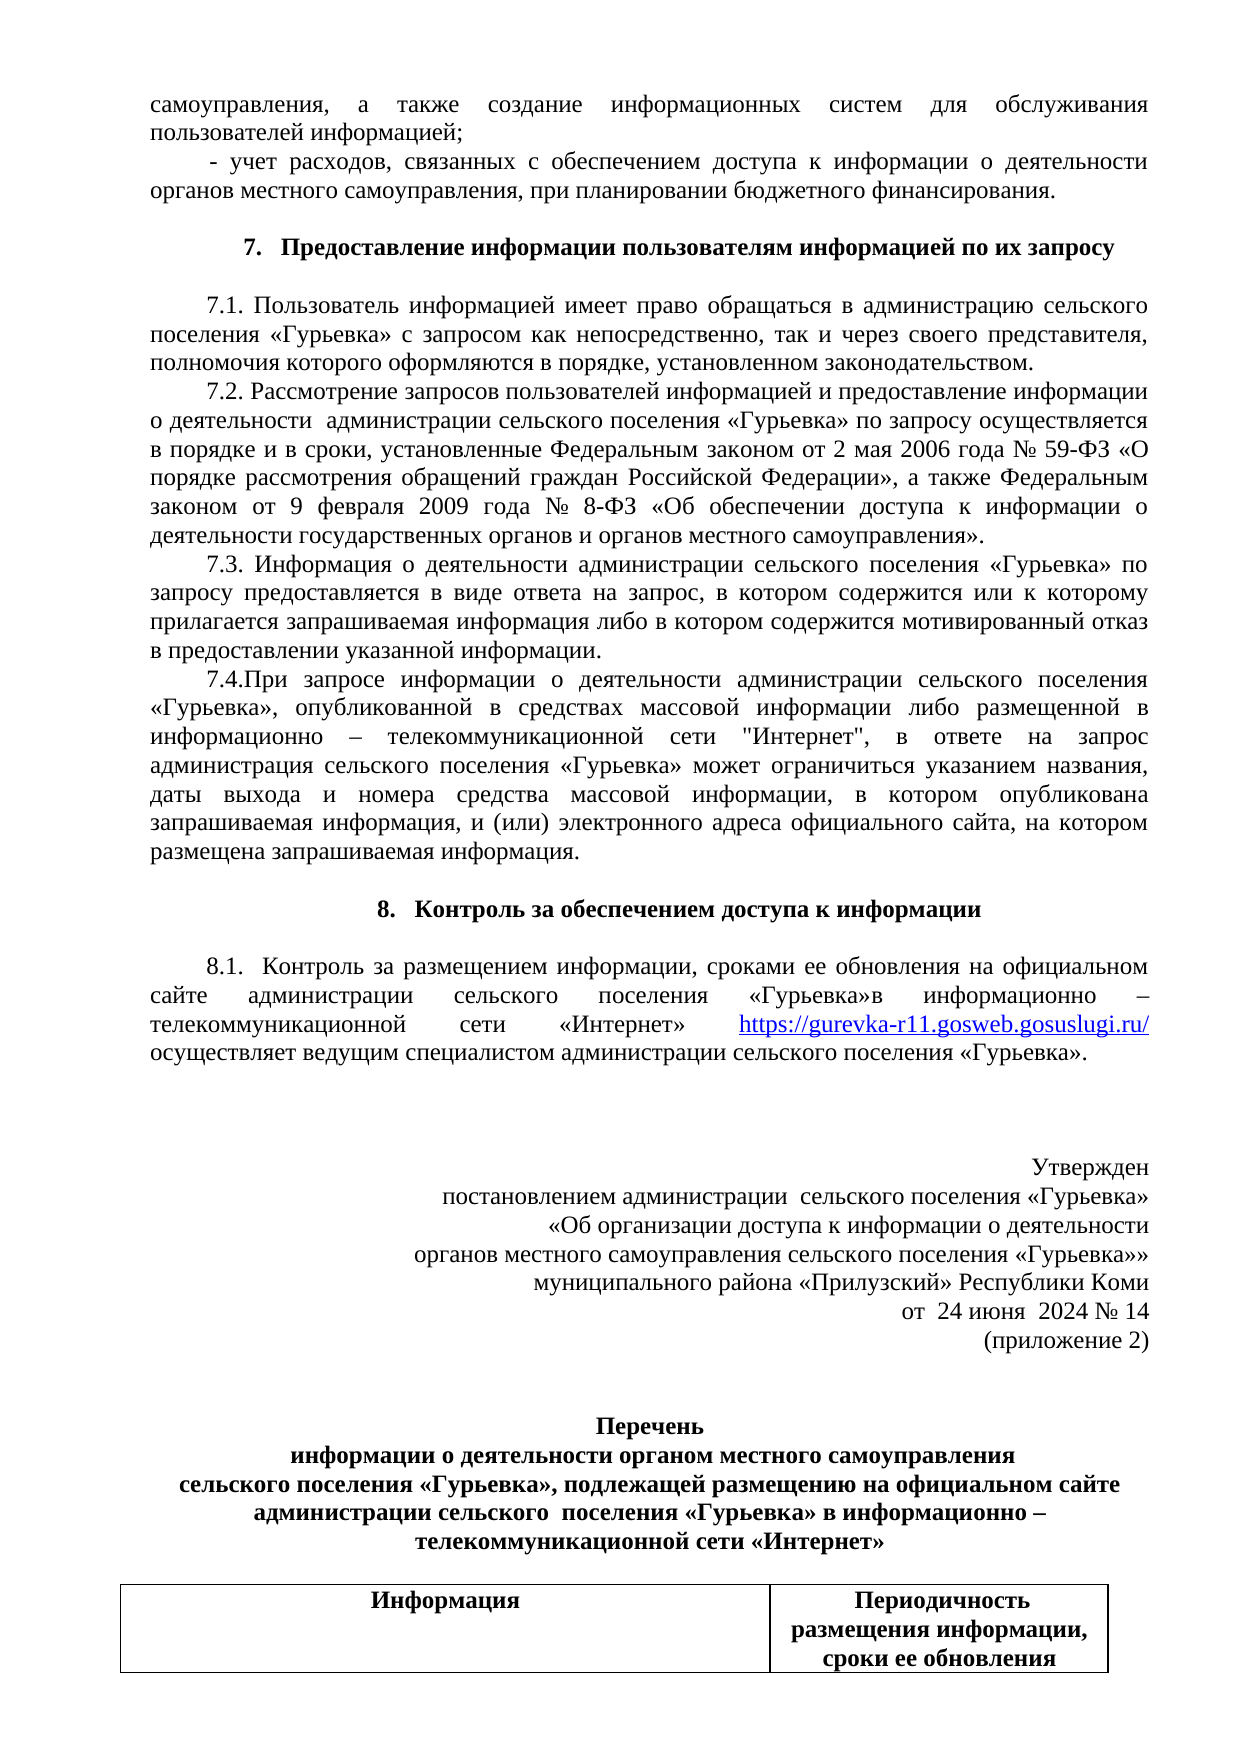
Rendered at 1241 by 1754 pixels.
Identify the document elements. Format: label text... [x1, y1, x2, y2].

text 7.4.При запросе информации о деятельности администрации сельского поселения «Гурьевка», опубликованной в средствах массовой информации либо размещенной в информационно – телекоммуникационной сети "Интернет", в ответе на запрос администрация сельского поселения «Гурьевка» может ограничиться указанием названия, даты выхода и номера средства массовой информации, в котором опубликована запрашиваемая информация, и (или) электронного адреса официального сайта, на котором размещена запрашиваемая информация. [150, 664, 1149, 865]
text информации о деятельности органом местного самоуправления [150, 1440, 1149, 1469]
text от 24 июня 2024 № 14 [150, 1296, 1149, 1325]
list Контроль за обеспечением доступа к информации [209, 894, 1149, 922]
text сельского поселения «Гурьевка», подлежащей размещению на официальном сайте администрации сельского поселения «Гурьевка» в информационно – телекоммуникационной сети «Интернет» [150, 1469, 1149, 1555]
text (приложение 2) [150, 1325, 1149, 1354]
table_header Периодичность размещения информации, сроки ее обновления [771, 1585, 1107, 1671]
text - учет расходов, связанных с обеспечением доступа к информации о деятельности органов местного самоуправления, при планировании бюджетного финансирования. [150, 146, 1149, 204]
text Утвержден [150, 1152, 1149, 1181]
text 7.1. Пользователь информацией имеет право обращаться в администрацию сельского поселения «Гурьевка» с запросом как непосредственно, так и через своего представителя, полномочия которого оформляются в порядке, установленном законодательством. [150, 290, 1149, 376]
list Предоставление информации пользователям информацией по их запросу [209, 232, 1149, 261]
text органов местного самоуправления сельского поселения «Гурьевка»» [150, 1239, 1149, 1267]
text постановлением администрации сельского поселения «Гурьевка» [150, 1181, 1149, 1210]
text 7.2. Рассмотрение запросов пользователей информацией и предоставление информации о деятельности администрации сельского поселения «Гурьевка» по запросу осуществляется в порядке и в сроки, установленные Федеральным законом от 2 мая 2006 года № 59-ФЗ «О порядке рассмотрения обращений граждан Российской Федерации», а также Федеральным законом от 9 февраля 2009 года № 8-ФЗ «Об обеспечении доступа к информации о деятельности государственных органов и органов местного самоуправления». [150, 376, 1149, 549]
text Перечень [150, 1411, 1149, 1440]
table_header Информация [121, 1585, 769, 1671]
text «Об организации доступа к информации о деятельности [150, 1210, 1149, 1239]
text 8.1. Контроль за размещением информации, сроками ее обновления на официальном сайте администрации сельского поселения «Гурьевка»в информационно – телекоммуникационной сети «Интернет» https://gurevka-r11.gosweb.gosuslugi.ru/ осуществляет ведущим специалистом администрации сельского поселения «Гурьевка». [150, 951, 1149, 1066]
text 7.3. Информация о деятельности администрации сельского поселения «Гурьевка» по запросу предоставляется в виде ответа на запрос, в котором содержится или к которому прилагается запрашиваемая информация либо в котором содержится мотивированный отказ в предоставлении указанной информации. [150, 549, 1149, 664]
text муниципального района «Прилузский» Республики Коми [150, 1267, 1149, 1296]
